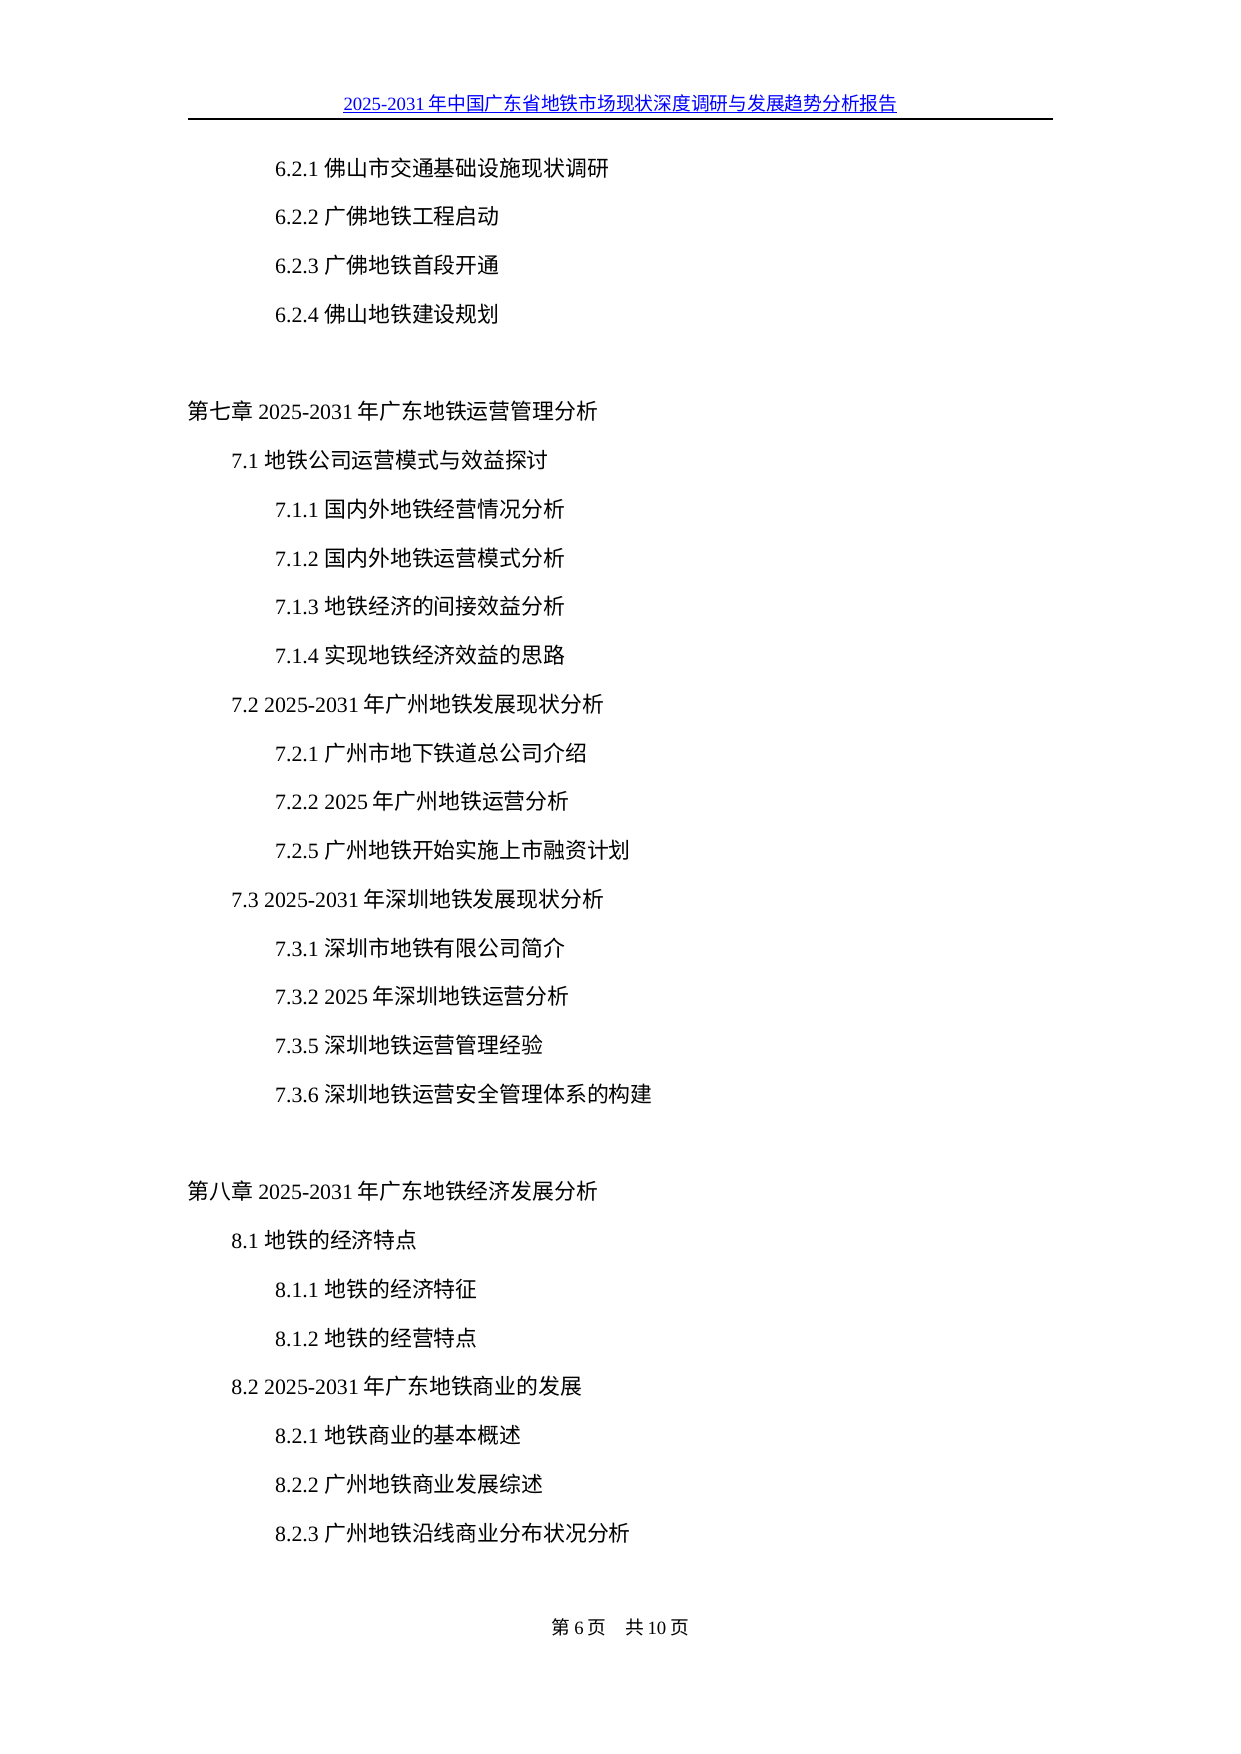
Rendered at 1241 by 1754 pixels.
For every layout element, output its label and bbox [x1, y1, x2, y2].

text [187, 150, 1053, 1548]
